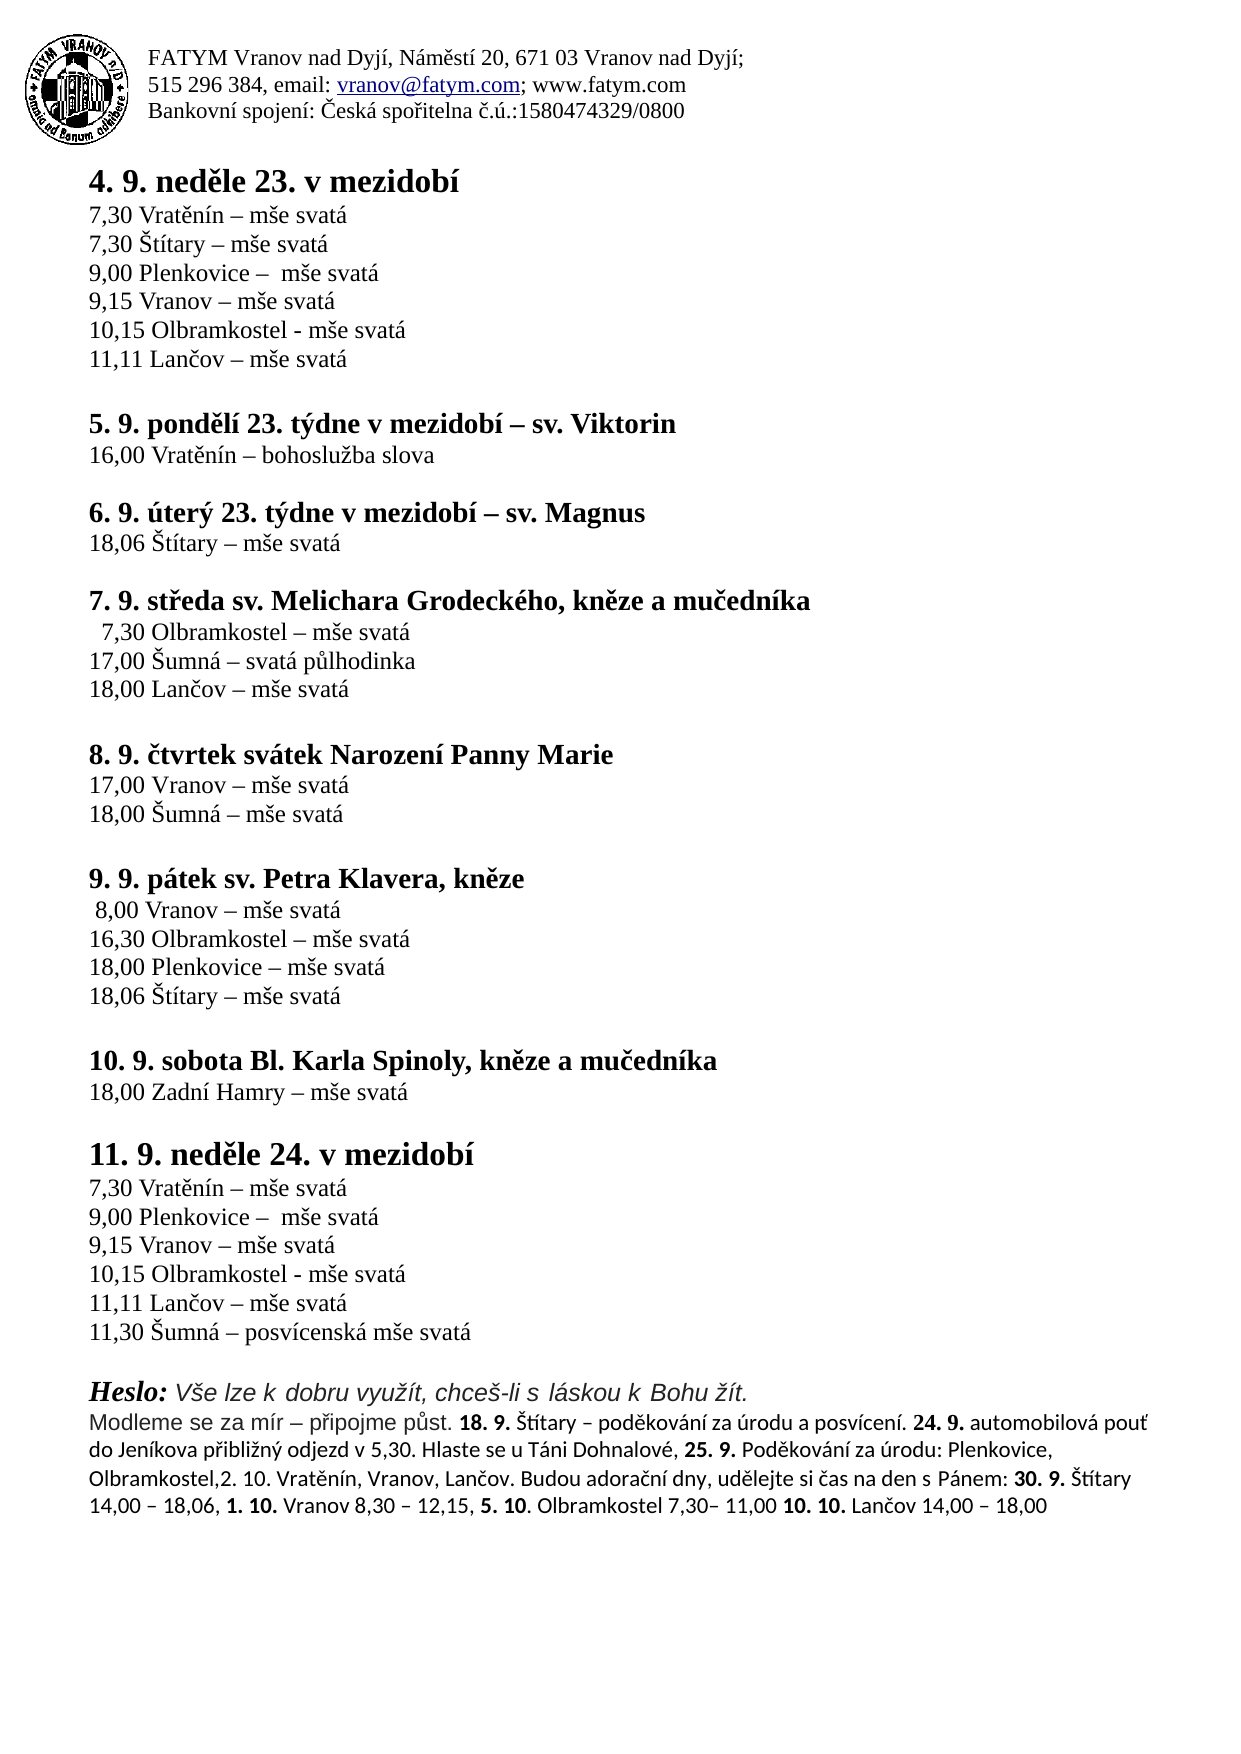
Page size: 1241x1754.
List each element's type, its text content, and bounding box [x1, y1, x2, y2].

text 16,30 Olbramkostel – mše svatá [89, 924, 1167, 952]
text 9,15 Vranov – mše svatá [89, 286, 1167, 315]
text 11,11 Lančov – mše svatá [89, 344, 1167, 373]
text 10,15 Olbramkostel - mše svatá [89, 315, 1167, 344]
text 17,00 Šumná – svatá půlhodinka [89, 646, 1167, 674]
text Heslo: Vše lze k dobru využít, chceš-li s láskou k Bohu žít. [89, 1374, 1167, 1408]
text 11,30 Šumná – posvícenská mše svatá [89, 1317, 1167, 1345]
text 18,06 Štítary – mše svatá [89, 981, 1167, 1010]
text 18,06 Štítary – mše svatá [89, 528, 1167, 557]
text 7,30 Vratěnín – mše svatá [89, 1173, 1167, 1202]
text 16,00 Vratěnín – bohoslužba slova [89, 440, 1167, 468]
text 10,15 Olbramkostel - mše svatá [89, 1259, 1167, 1288]
text 6. 9. úterý 23. týdne v mezidobí – sv. Magnus [89, 495, 1167, 528]
text 10. 9. sobota Bl. Karla Spinoly, kněze a mučedníka [89, 1043, 1167, 1077]
text 11. 9. neděle 24. v mezidobí [89, 1134, 1167, 1173]
text 7,30 Olbramkostel – mše svatá [89, 617, 1167, 646]
text Modleme se za mír – připojme půst. 18. 9. Štítary – poděkování za úrodu a posvícení. 24. 9. automobilová pouť do Jeníkova přibližný odjezd v 5,30. Hlaste se u Táni Dohnalové, 25. 9. Poděkování za úrodu: Plenkovice, Olbramkostel,2. 10. Vratěnín, Vranov, Lančov. Budou adorační dny, udělejte si čas na den s Pánem: 30. 9. Štítary 14,00 – 18,06, 1. 10. Vranov 8,30 – 12,15, 5. 10. Olbramkostel 7,30– 11,00 10. 10. Lančov 14,00 – 18,00 [89, 1408, 1167, 1520]
text 7,30 Štítary – mše svatá [89, 229, 1167, 258]
text 18,00 Šumná – mše svatá [89, 799, 1167, 828]
text 8. 9. čtvrtek svátek Narození Panny Marie [89, 737, 1167, 770]
text 9,15 Vranov – mše svatá [89, 1230, 1167, 1259]
text 9,00 Plenkovice – mše svatá [89, 258, 1167, 286]
text 5. 9. pondělí 23. týdne v mezidobí – sv. Viktorin [89, 406, 1167, 440]
text 4. 9. neděle 23. v mezidobí [89, 162, 1167, 200]
text 18,00 Lančov – mše svatá [89, 674, 1167, 703]
text 18,00 Zadní Hamry – mše svatá [89, 1077, 1167, 1106]
text 515 296 384, email: vranov@fatym.com; www.fatym.com [129, 71, 1167, 97]
text 17,00 Vranov – mše svatá [89, 770, 1167, 799]
text 7. 9. středa sv. Melichara Grodeckého, kněze a mučedníka [89, 583, 1167, 617]
text 9. 9. pátek sv. Petra Klavera, kněze [89, 861, 1167, 895]
picture [25, 34, 129, 145]
text FATYM Vranov nad Dyjí, Náměstí 20, 671 03 Vranov nad Dyjí; [129, 44, 1167, 71]
text 7,30 Vratěnín – mše svatá [89, 200, 1167, 229]
text Bankovní spojení: Česká spořitelna č.ú.:1580474329/0800 [129, 97, 1167, 123]
text 8,00 Vranov – mše svatá [89, 895, 1167, 924]
text 11,11 Lančov – mše svatá [89, 1288, 1167, 1317]
text 18,00 Plenkovice – mše svatá [89, 952, 1167, 981]
text 9,00 Plenkovice – mše svatá [89, 1202, 1167, 1230]
